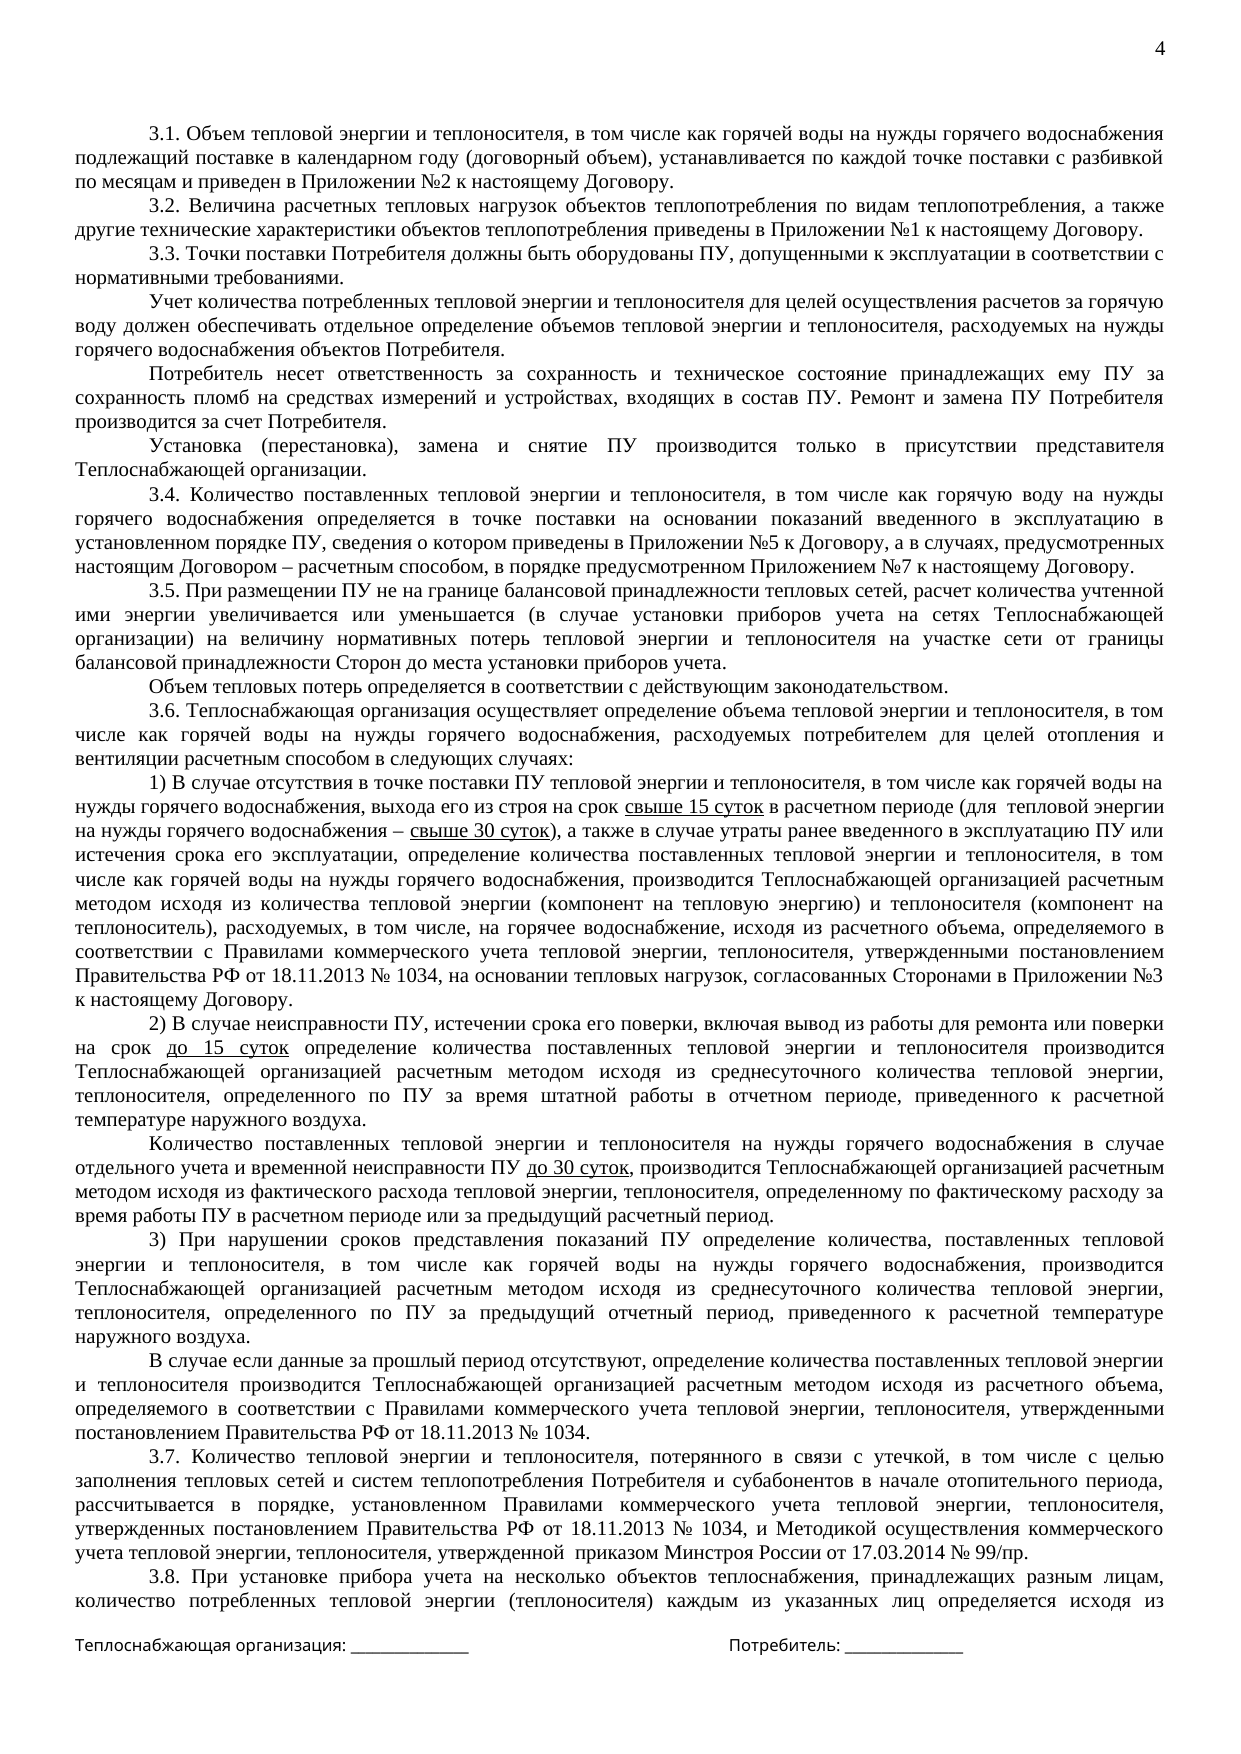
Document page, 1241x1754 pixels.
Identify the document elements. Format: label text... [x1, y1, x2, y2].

text 3.6. Теплоснабжающая организация осуществляет определение объема тепловой энергии и теплоносителя, в том числе как горячей воды на нужды горячего водоснабжения, расходуемых потребителем для целей отопления и вентиляции расчетным способом в следующих случаях: [75, 698, 1165, 770]
text Количество поставленных тепловой энергии и теплоносителя на нужды горячего водоснабжения в случае отдельного учета и временной неисправности ПУ до 30 суток, производится Теплоснабжающей организацией расчетным методом исходя из фактического расхода тепловой энергии, теплоносителя, определенному по фактическому расходу за время работы ПУ в расчетном периоде или за предыдущий расчетный период. [75, 1131, 1165, 1227]
text 3.2. Величина расчетных тепловых нагрузок объектов теплопотребления по видам теплопотребления, а также другие технические характеристики объектов теплопотребления приведены в Приложении №1 к настоящему Договору. [75, 193, 1165, 241]
text Потребитель несет ответственность за сохранность и техническое состояние принадлежащих ему ПУ за сохранность пломб на средствах измерений и устройствах, входящих в состав ПУ. Ремонт и замена ПУ Потребителя производится за счет Потребителя. [75, 361, 1165, 433]
text 3.7. Количество тепловой энергии и теплоносителя, потерянного в связи с утечкой, в том числе с целью заполнения тепловых сетей и систем теплопотребления Потребителя и субабонентов в начале отопительного периода, рассчитывается в порядке, установленном Правилами коммерческого учета тепловой энергии, теплоносителя, утвержденных постановлением Правительства РФ от 18.11.2013 № 1034, и Методикой осуществления коммерческого учета тепловой энергии, теплоносителя, утвержденной приказом Минстроя России от 17.03.2014 № 99/пр. [75, 1444, 1165, 1564]
text 3.1. Объем тепловой энергии и теплоносителя, в том числе как горячей воды на нужды горячего водоснабжения подлежащий поставке в календарном году (договорный объем), устанавливается по каждой точке поставки с разбивкой по месяцам и приведен в Приложении №2 к настоящему Договору. [75, 121, 1165, 193]
text 3.3. Точки поставки Потребителя должны быть оборудованы ПУ, допущенными к эксплуатации в соответствии с нормативными требованиями. [75, 241, 1165, 289]
text 3.4. Количество поставленных тепловой энергии и теплоносителя, в том числе как горячую воду на нужды горячего водоснабжения определяется в точке поставки на основании показаний введенного в эксплуатацию в установленном порядке ПУ, сведения о котором приведены в Приложении №5 к Договору, а в случаях, предусмотренных настоящим Договором – расчетным способом, в порядке предусмотренном Приложением №7 к настоящему Договору. [75, 481, 1165, 578]
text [75, 1564, 1165, 1612]
text Учет количества потребленных тепловой энергии и теплоносителя для целей осуществления расчетов за горячую воду должен обеспечивать отдельное определение объемов тепловой энергии и теплоносителя, расходуемых на нужды горячего водоснабжения объектов Потребителя. [75, 289, 1165, 361]
text 3.5. При размещении ПУ не на границе балансовой принадлежности тепловых сетей, расчет количества учтенной ими энергии увеличивается или уменьшается (в случае установки приборов учета на сетях Теплоснабжающей организации) на величину нормативных потерь тепловой энергии и теплоносителя на участке сети от границы балансовой принадлежности Сторон до места установки приборов учета. [75, 578, 1165, 674]
text Установка (перестановка), замена и снятие ПУ производится только в присутствии представителя Теплоснабжающей организации. [75, 433, 1165, 481]
text 1) В случае отсутствия в точке поставки ПУ тепловой энергии и теплоносителя, в том числе как горячей воды на нужды горячего водоснабжения, выхода его из строя на срок свыше 15 суток в расчетном периоде (для тепловой энергии на нужды горячего водоснабжения – свыше 30 суток), а также в случае утраты ранее введенного в эксплуатацию ПУ или истечения срока его эксплуатации, определение количества поставленных тепловой энергии и теплоносителя, в том числе как горячей воды на нужды горячего водоснабжения, производится Теплоснабжающей организацией расчетным методом исходя из количества тепловой энергии (компонент на тепловую энергию) и теплоносителя (компонент на теплоноситель), расходуемых, в том числе, на горячее водоснабжение, исходя из расчетного объема, определяемого в соответствии с Правилами коммерческого учета тепловой энергии, теплоносителя, утвержденными постановлением Правительства РФ от 18.11.2013 № 1034, на основании тепловых нагрузок, согласованных Сторонами в Приложении №3 к настоящему Договору. [75, 770, 1165, 1011]
text В случае если данные за прошлый период отсутствуют, определение количества поставленных тепловой энергии и теплоносителя производится Теплоснабжающей организацией расчетным методом исходя из расчетного объема, определяемого в соответствии с Правилами коммерческого учета тепловой энергии, теплоносителя, утвержденными постановлением Правительства РФ от 18.11.2013 № 1034. [75, 1348, 1165, 1444]
text 2) В случае неисправности ПУ, истечении срока его поверки, включая вывод из работы для ремонта или поверки на срок до 15 суток определение количества поставленных тепловой энергии и теплоносителя производится Теплоснабжающей организацией расчетным методом исходя из среднесуточного количества тепловой энергии, теплоносителя, определенного по ПУ за время штатной работы в отчетном периоде, приведенного к расчетной температуре наружного воздуха. [75, 1011, 1165, 1131]
text Объем тепловых потерь определяется в соответствии с действующим законодательством. [75, 674, 1165, 698]
text 3) При нарушении сроков представления показаний ПУ определение количества, поставленных тепловой энергии и теплоносителя, в том числе как горячей воды на нужды горячего водоснабжения, производится Теплоснабжающей организацией расчетным методом исходя из среднесуточного количества тепловой энергии, теплоносителя, определенного по ПУ за предыдущий отчетный период, приведенного к расчетной температуре наружного воздуха. [75, 1227, 1165, 1348]
